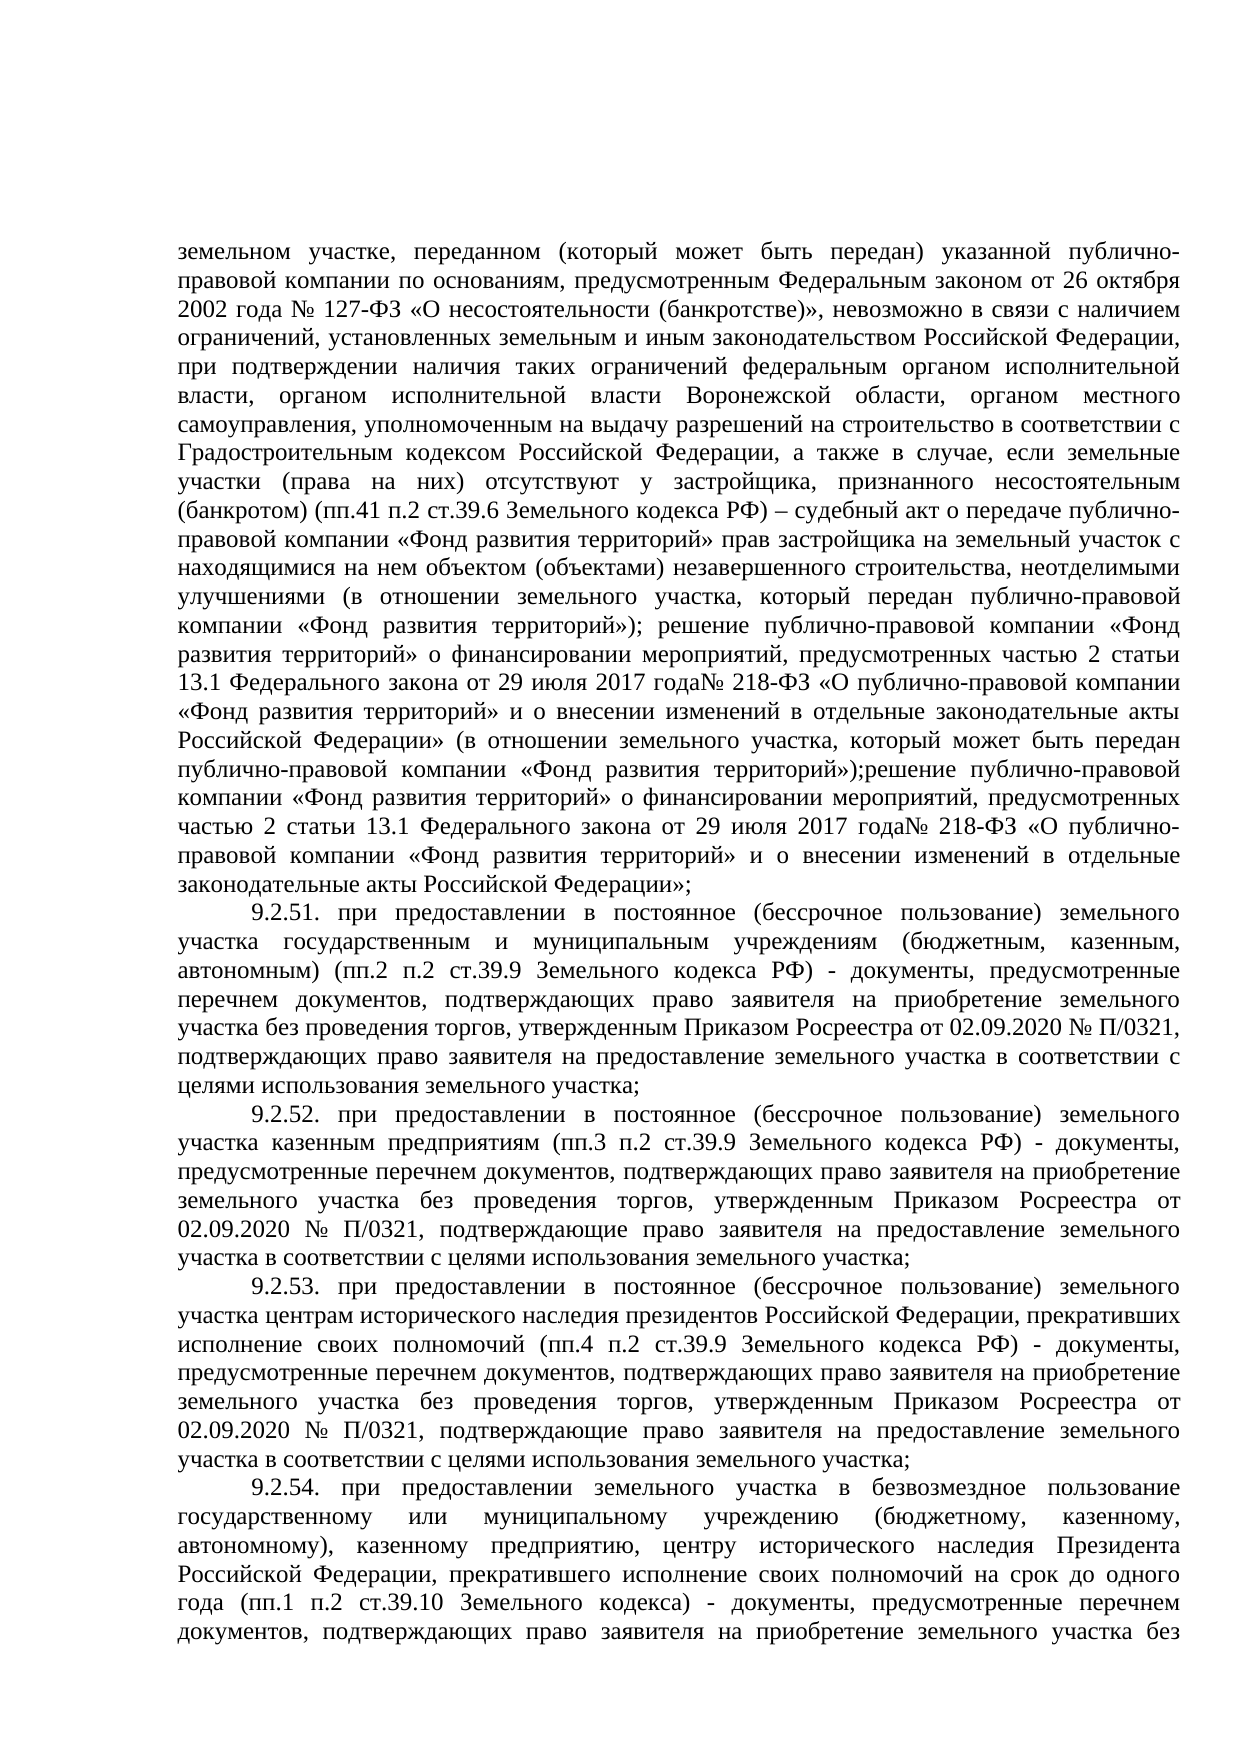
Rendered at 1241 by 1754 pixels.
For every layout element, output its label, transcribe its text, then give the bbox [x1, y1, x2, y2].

text 9.2.53. при предоставлении в постоянное (бессрочное пользование) земельного участка центрам исторического наследия президентов Российской Федерации, прекративших исполнение своих полномочий (пп.4 п.2 ст.39.9 Земельного кодекса РФ) - документы, предусмотренные перечнем документов, подтверждающих право заявителя на приобретение земельного участка без проведения торгов, утвержденным Приказом Росреестра от 02.09.2020 № П/0321, подтверждающие право заявителя на предоставление земельного участка в соответствии с целями использования земельного участка; [177, 1271, 1181, 1472]
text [177, 1472, 1181, 1645]
text 9.2.52. при предоставлении в постоянное (бессрочное пользование) земельного участка казенным предприятиям (пп.3 п.2 ст.39.9 Земельного кодекса РФ) - документы, предусмотренные перечнем документов, подтверждающих право заявителя на приобретение земельного участка без проведения торгов, утвержденным Приказом Росреестра от 02.09.2020 № П/0321, подтверждающие право заявителя на предоставление земельного участка в соответствии с целями использования земельного участка; [177, 1099, 1181, 1271]
text 9.2.51. при предоставлении в постоянное (бессрочное пользование) земельного участка государственным и муниципальным учреждениям (бюджетным, казенным, автономным) (пп.2 п.2 ст.39.9 Земельного кодекса РФ) - документы, предусмотренные перечнем документов, подтверждающих право заявителя на приобретение земельного участка без проведения торгов, утвержденным Приказом Росреестра от 02.09.2020 № П/0321, подтверждающих право заявителя на предоставление земельного участка в соответствии с целями использования земельного участка; [177, 897, 1181, 1099]
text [177, 236, 1181, 897]
